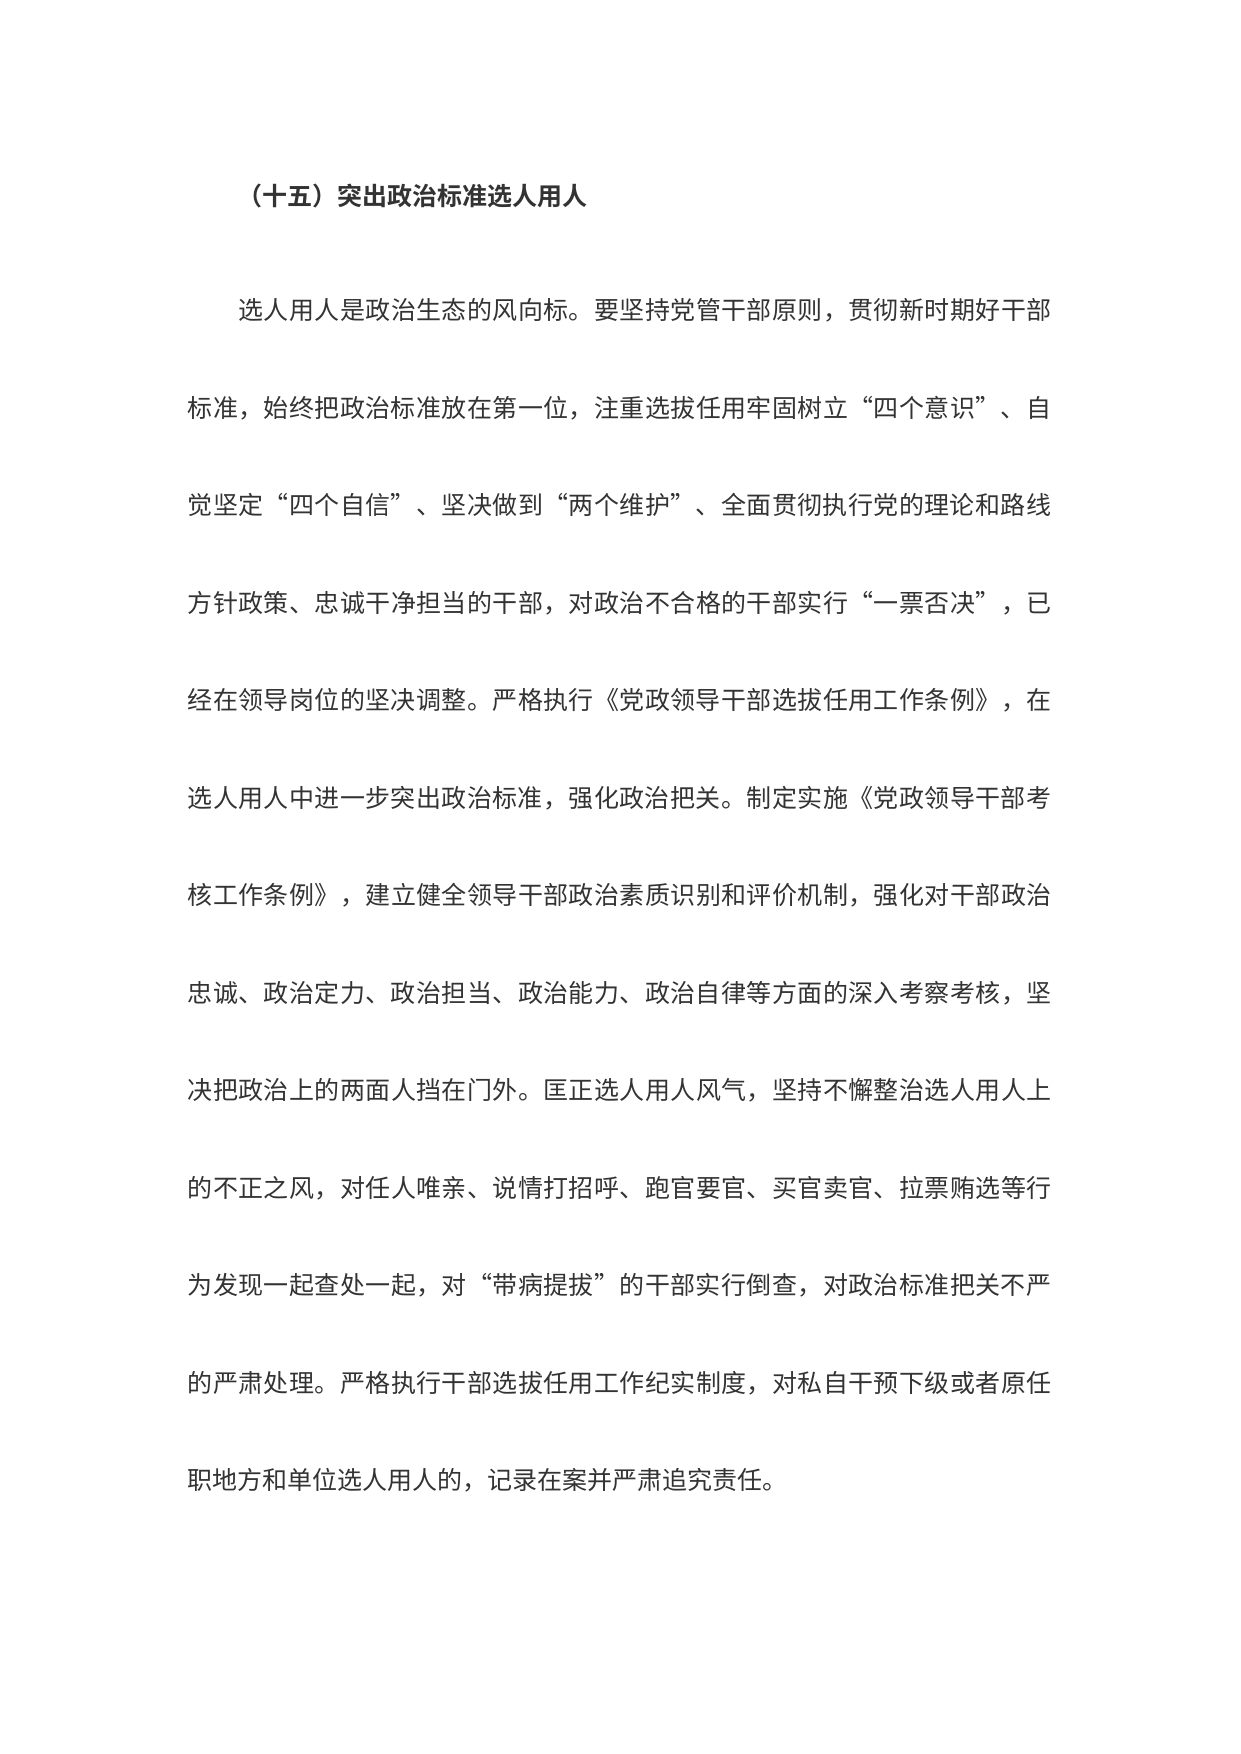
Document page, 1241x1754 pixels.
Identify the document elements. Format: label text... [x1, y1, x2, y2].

text 选人用人是政治生态的风向标。要坚持党管干部原则，贯彻新时期好干部标准，始终把政治标准放在第一位，注重选拔任用牢固树立“四个意识”、自觉坚定“四个自信”、坚决做到“两个维护”、全面贯彻执行党的理论和路线方针政策、忠诚干净担当的干部，对政治不合格的干部实行“一票否决”，已经在领导岗位的坚决调整。严格执行《党政领导干部选拔任用工作条例》，在选人用人中进一步突出政治标准，强化政治把关。制定实施《党政领导干部考核工作条例》，建立健全领导干部政治素质识别和评价机制，强化对干部政治忠诚、政治定力、政治担当、政治能力、政治自律等方面的深入考察考核，坚决把政治上的两面人挡在门外。匡正选人用人风气，坚持不懈整治选人用人上的不正之风，对任人唯亲、说情打招呼、跑官要官、买官卖官、拉票贿选等行为发现一起查处一起，对“带病提拔”的干部实行倒查，对政治标准把关不严的严肃处理。严格执行干部选拔任用工作纪实制度，对私自干预下级或者原任职地方和单位选人用人的，记录在案并严肃追究责任。 [187, 276, 1053, 1511]
text （十五）突出政治标准选人用人 [187, 162, 1053, 227]
